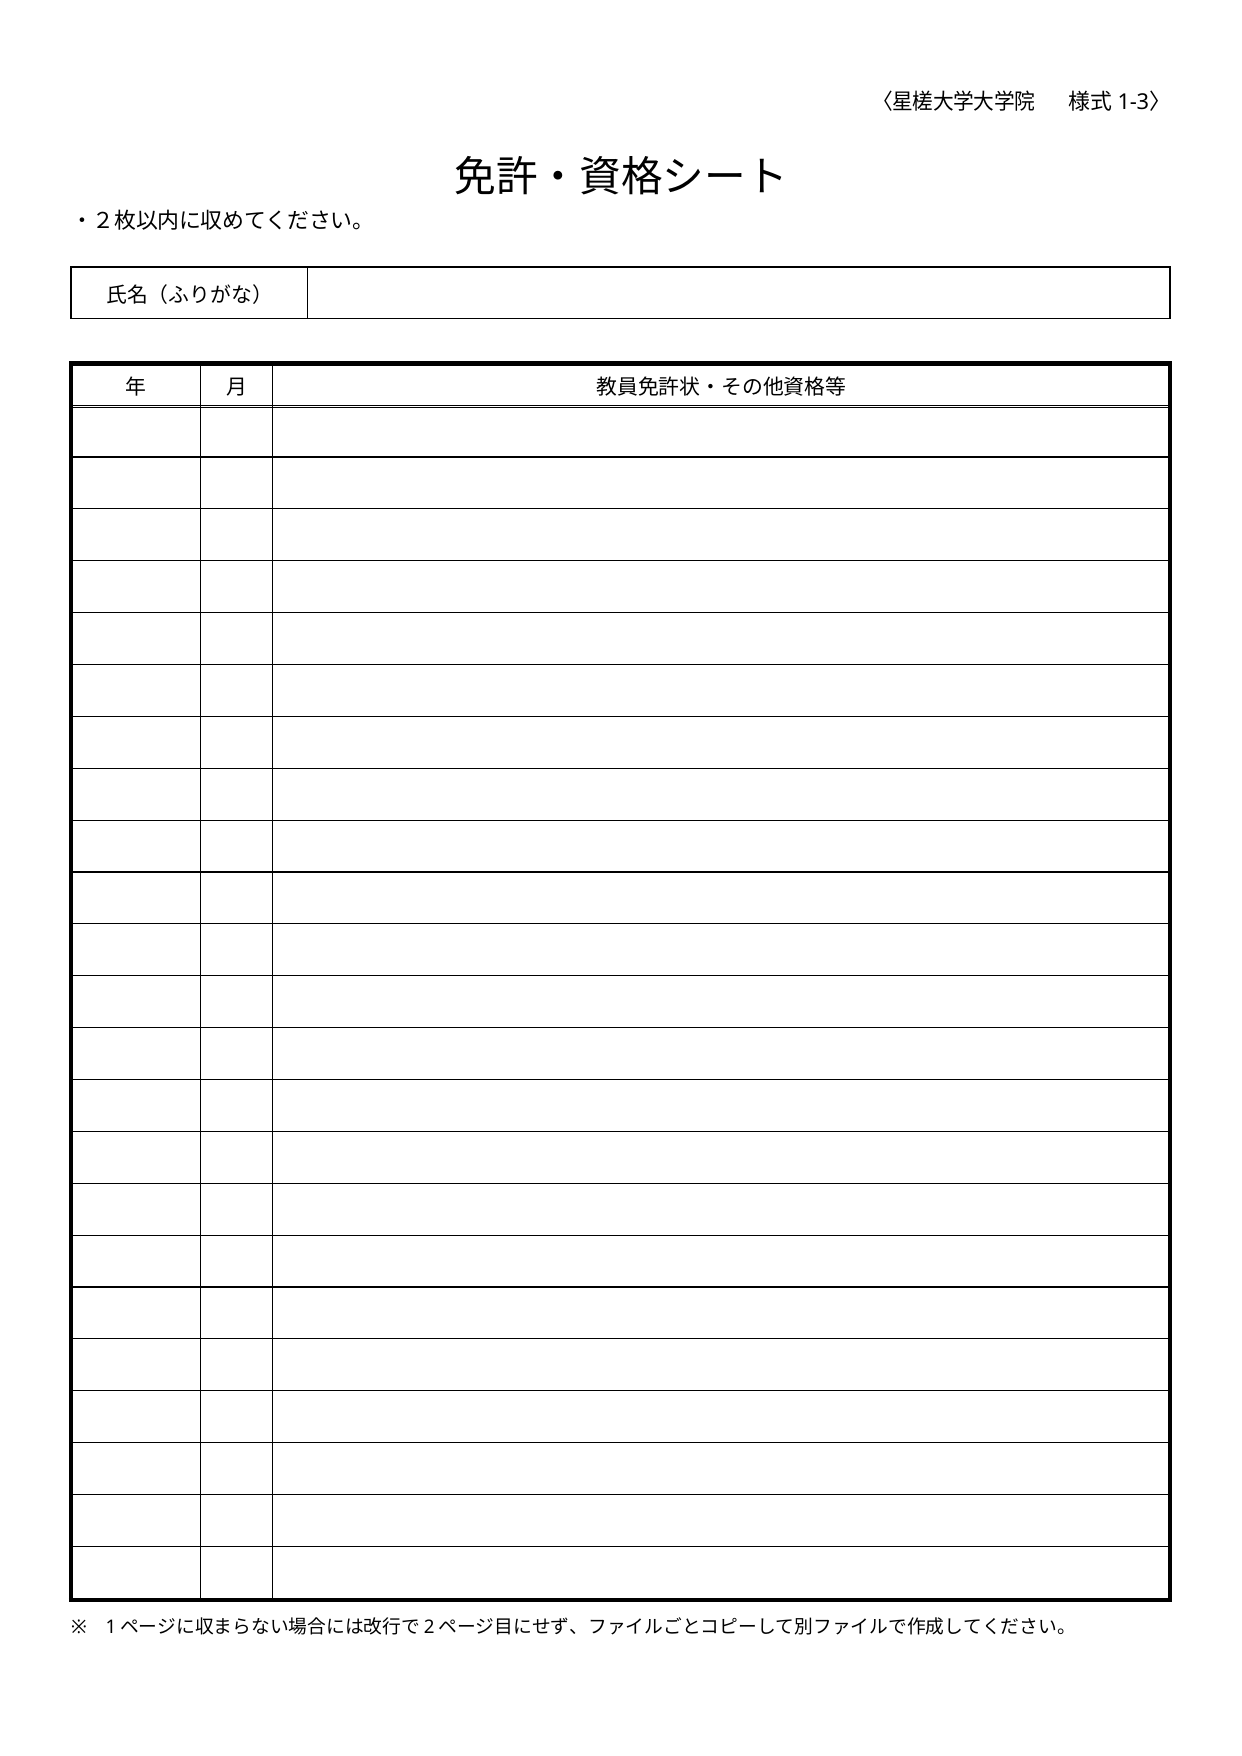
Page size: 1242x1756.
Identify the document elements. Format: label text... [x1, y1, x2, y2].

table_cell [73, 665, 200, 716]
table_cell [273, 408, 1168, 456]
table_cell [201, 1547, 272, 1598]
table_cell [201, 613, 272, 664]
table_cell [273, 1339, 1168, 1390]
table_cell [273, 1132, 1168, 1183]
table_cell [201, 1028, 272, 1079]
table_cell [73, 1391, 200, 1442]
table_cell [73, 1236, 200, 1286]
table_cell [273, 1028, 1168, 1079]
table_cell [73, 613, 200, 664]
table_cell [201, 665, 272, 716]
table_cell [273, 769, 1168, 819]
table_cell [273, 873, 1168, 923]
table_cell [273, 717, 1168, 768]
table_cell [73, 408, 200, 456]
table_cell [71, 319, 200, 361]
table_cell [201, 1184, 272, 1234]
table_cell [201, 458, 272, 508]
table_cell [273, 1443, 1168, 1494]
text ※ 1ページに収まらない場合には改行で2ページ目にせず、ファイルごとコピーして別ファイルで作成してください。 [71, 1612, 1171, 1639]
table_cell [201, 1443, 272, 1494]
table_cell [73, 924, 200, 975]
table_cell [73, 509, 200, 560]
table_cell [273, 924, 1168, 975]
table_cell [201, 1080, 272, 1131]
table_cell [73, 1547, 200, 1598]
table_cell [273, 561, 1168, 612]
table_cell [201, 408, 272, 456]
table_cell 教員免許状・その他資格等 [273, 366, 1168, 404]
table_cell [201, 873, 272, 923]
table_cell [73, 1339, 200, 1390]
table_cell [273, 1495, 1168, 1546]
table_cell [273, 1391, 1168, 1442]
table_cell [201, 1288, 272, 1338]
table_cell [201, 924, 272, 975]
table_cell [273, 665, 1168, 716]
table_cell 年 [73, 366, 200, 404]
table_cell [201, 509, 272, 560]
table_cell [73, 821, 200, 871]
table_cell [201, 976, 272, 1027]
table_cell [73, 1028, 200, 1079]
table_cell [201, 1495, 272, 1546]
table_header 氏名（ふりがな） [72, 268, 307, 317]
table_cell [73, 458, 200, 508]
table_cell [273, 1288, 1168, 1338]
table_cell [73, 561, 200, 612]
table_cell [201, 561, 272, 612]
table_cell [73, 1288, 200, 1338]
table_cell [201, 1236, 272, 1286]
table_cell [73, 1080, 200, 1131]
table_cell [273, 613, 1168, 664]
table_cell [273, 976, 1168, 1027]
table_cell [73, 1132, 200, 1183]
table_cell [201, 1339, 272, 1390]
table_cell [273, 319, 1170, 361]
table_cell [273, 821, 1168, 871]
table_cell [73, 976, 200, 1027]
table_cell 月 [201, 366, 272, 404]
table_cell [273, 1236, 1168, 1286]
table_cell [273, 509, 1168, 560]
table_cell [201, 1132, 272, 1183]
table_cell [73, 1184, 200, 1234]
table_cell [73, 1443, 200, 1494]
text ・２枚以内に収めてください。 [71, 203, 1171, 235]
table_cell [273, 1184, 1168, 1234]
table_cell [73, 1495, 200, 1546]
table_cell [273, 458, 1168, 508]
table_cell [201, 1391, 272, 1442]
table_cell [200, 319, 272, 361]
text 免許・資格シート [71, 143, 1171, 203]
table_header [308, 268, 1169, 317]
table_cell [73, 769, 200, 819]
table_cell [201, 821, 272, 871]
table_cell [73, 717, 200, 768]
table_cell [73, 873, 200, 923]
table_cell [201, 769, 272, 819]
table_cell [201, 717, 272, 768]
table_cell [273, 1547, 1168, 1598]
table_cell [273, 1080, 1168, 1131]
